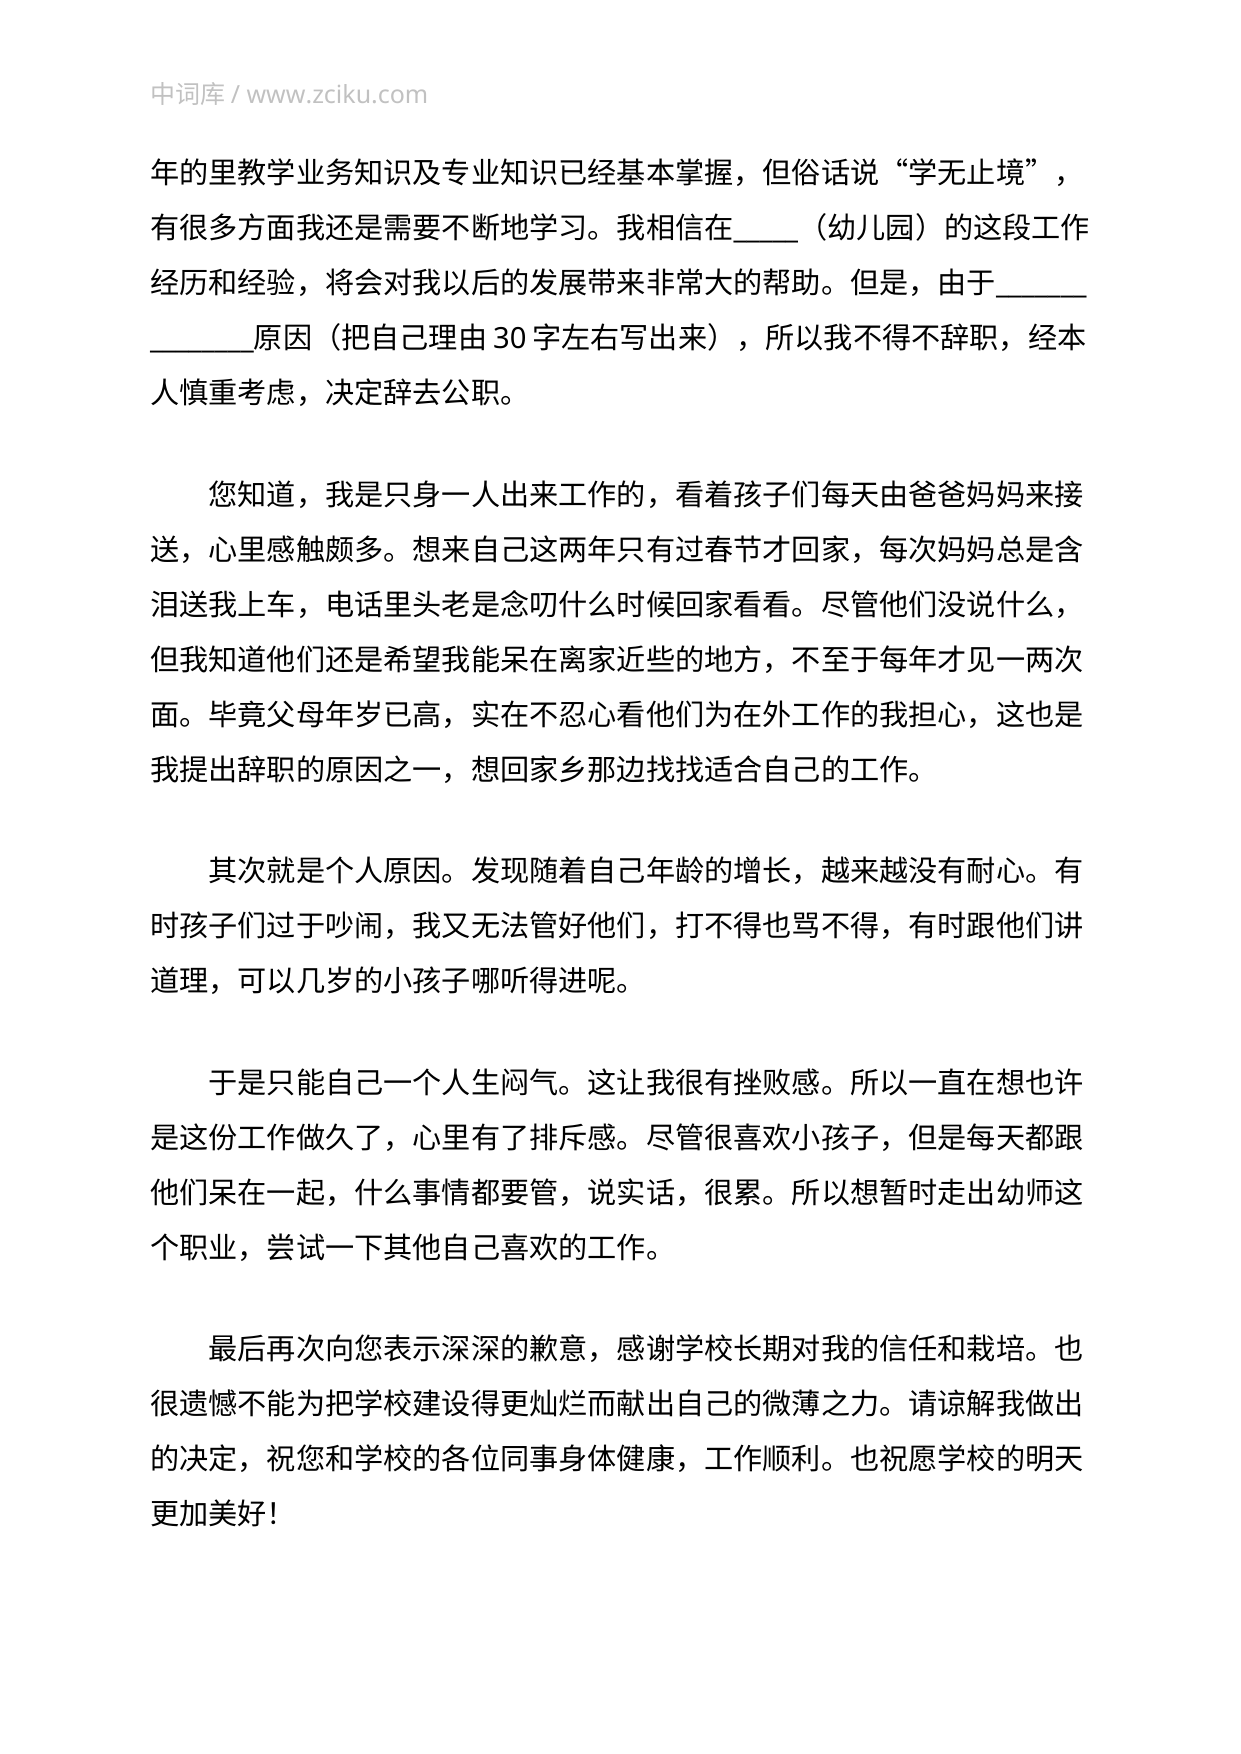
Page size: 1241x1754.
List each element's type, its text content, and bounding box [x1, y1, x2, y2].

text 于是只能自己一个人生闷气。这让我很有挫败感。所以一直在想也许是这份工作做久了，心里有了排斥感。尽管很喜欢小孩子，但是每天都跟他们呆在一起，什么事情都要管，说实话，很累。所以想暂时走出幼师这个职业，尝试一下其他自己喜欢的工作。 [150, 1059, 1090, 1266]
text 您知道，我是只身一人出来工作的，看着孩子们每天由爸爸妈妈来接送，心里感触颇多。想来自己这两年只有过春节才回家，每次妈妈总是含泪送我上车，电话里头老是念叨什么时候回家看看。尽管他们没说什么，但我知道他们还是希望我能呆在离家近些的地方，不至于每年才见一两次面。毕竟父母年岁已高，实在不忍心看他们为在外工作的我担心，这也是我提出辞职的原因之一，想回家乡那边找找适合自己的工作。 [150, 472, 1090, 788]
text 其次就是个人原因。发现随着自己年龄的增长，越来越没有耐心。有时孩子们过于吵闹，我又无法管好他们，打不得也骂不得，有时跟他们讲道理，可以几岁的小孩子哪听得进呢。 [150, 848, 1090, 1000]
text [150, 150, 1090, 412]
text 最后再次向您表示深深的歉意，感谢学校长期对我的信任和栽培。也很遗憾不能为把学校建设得更灿烂而献出自己的微薄之力。请谅解我做出的决定，祝您和学校的各位同事身体健康，工作顺利。也祝愿学校的明天更加美好！ [150, 1326, 1090, 1533]
